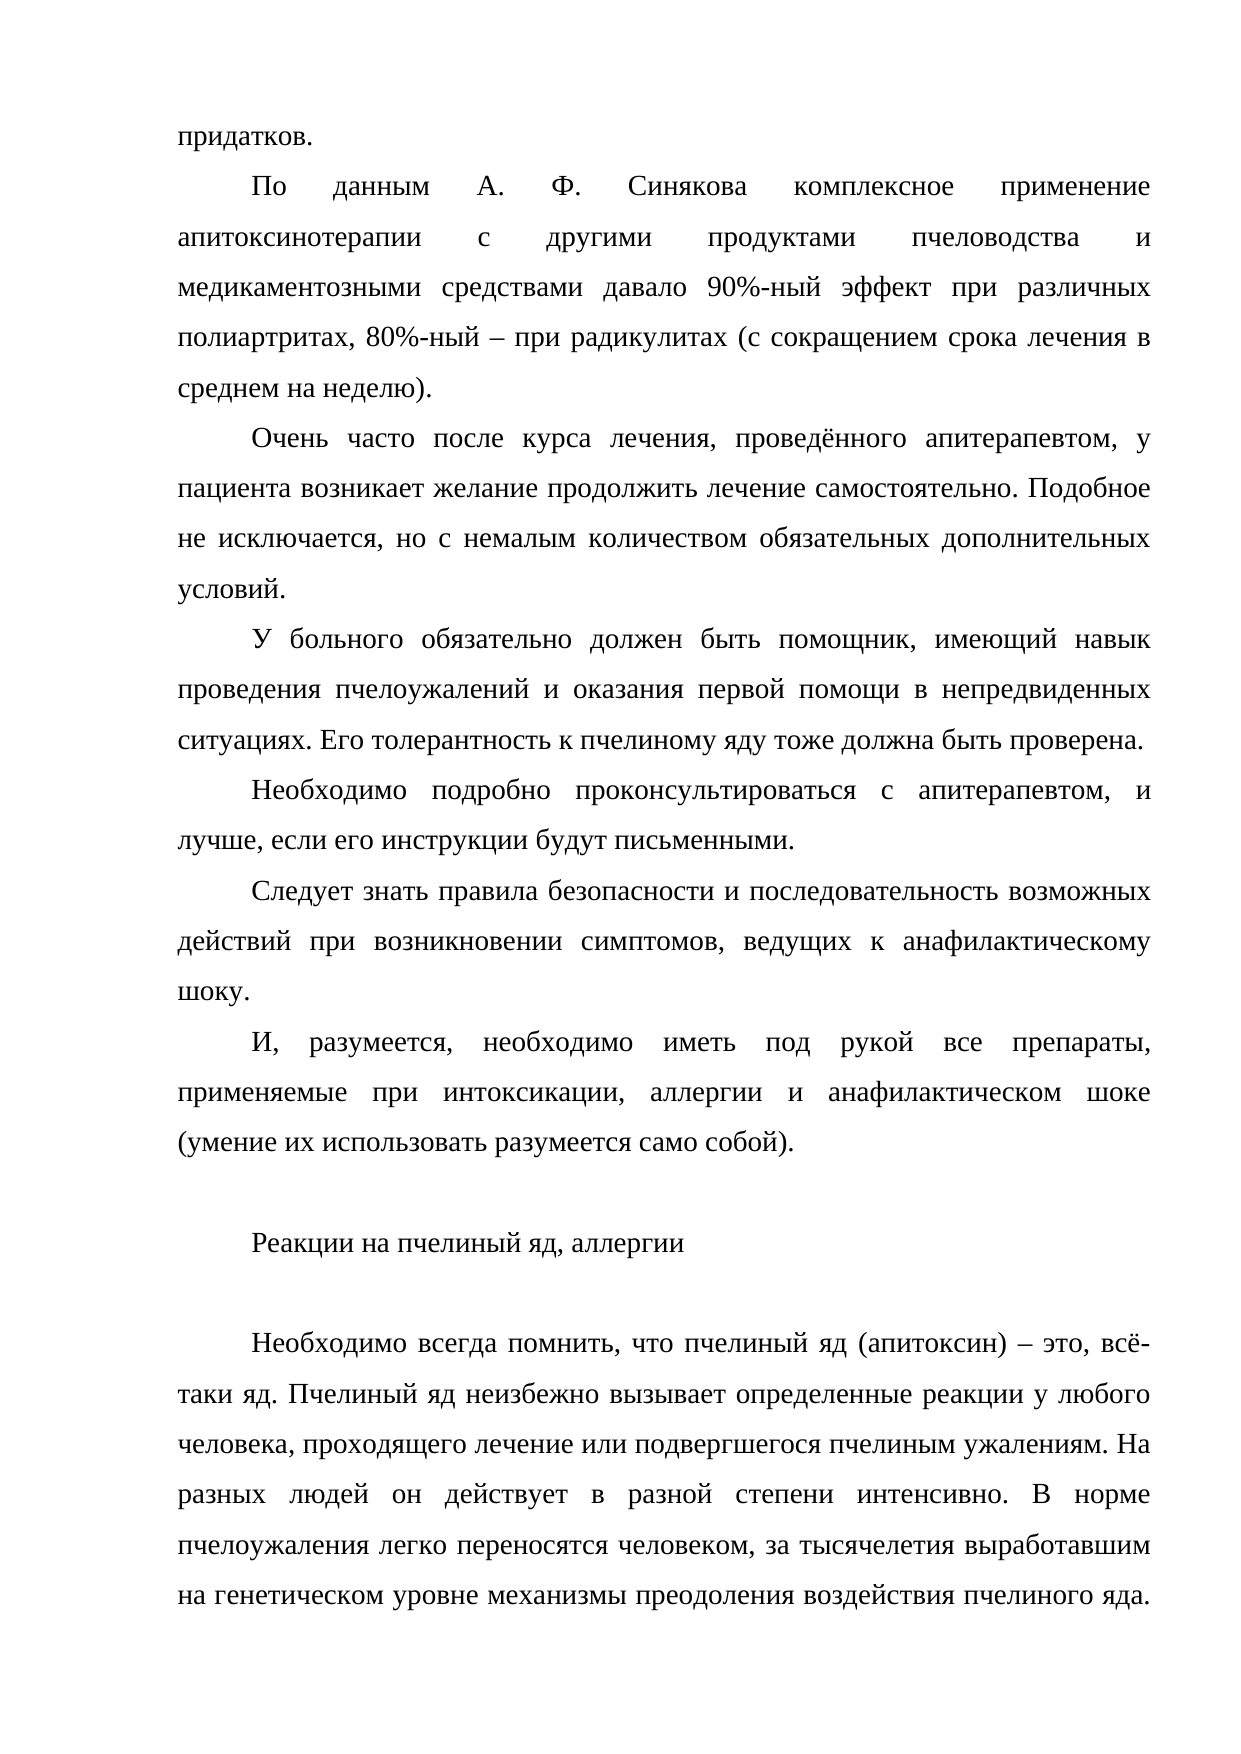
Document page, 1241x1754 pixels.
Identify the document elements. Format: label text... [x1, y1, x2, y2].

text У больного обязательно должен быть помощник, имеющий навык проведения пчелоужалений и оказания первой помощи в непредвиденных ситуациях. Его толерантность к пчелиному яду тоже должна быть проверена. [177, 621, 1152, 755]
text Следует знать правила безопасности и последовательность возможных действий при возникновении симптомов, ведущих к анафилактическому шоку. [177, 873, 1152, 1007]
text Очень часто после курса лечения, проведённого апитерапевтом, у пациента возникает желание продолжить лечение самостоятельно. Подобное не исключается, но с немалым количеством обязательных дополнительных условий. [177, 420, 1152, 604]
text Необходимо подробно проконсультироваться с апитерапевтом, и лучше, если его инструкции будут письменными. [177, 772, 1152, 856]
text По данным А. Ф. Синякова комплексное применение апитоксинотерапии с другими продуктами пчеловодства и медикаментозными средствами давало 90%-ный эффект при различных полиартритах, 80%-ный – при радикулитах (с сокращением срока лечения в среднем на неделю). [177, 168, 1152, 403]
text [177, 118, 1152, 152]
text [177, 1326, 1152, 1611]
subtitle Реакции на пчелиный яд, аллергии [177, 1225, 1152, 1258]
text И, разумеется, необходимо иметь под рукой все препараты, применяемые при интоксикации, аллергии и анафилактическом шоке (умение их использовать разумеется само собой). [177, 1024, 1152, 1158]
